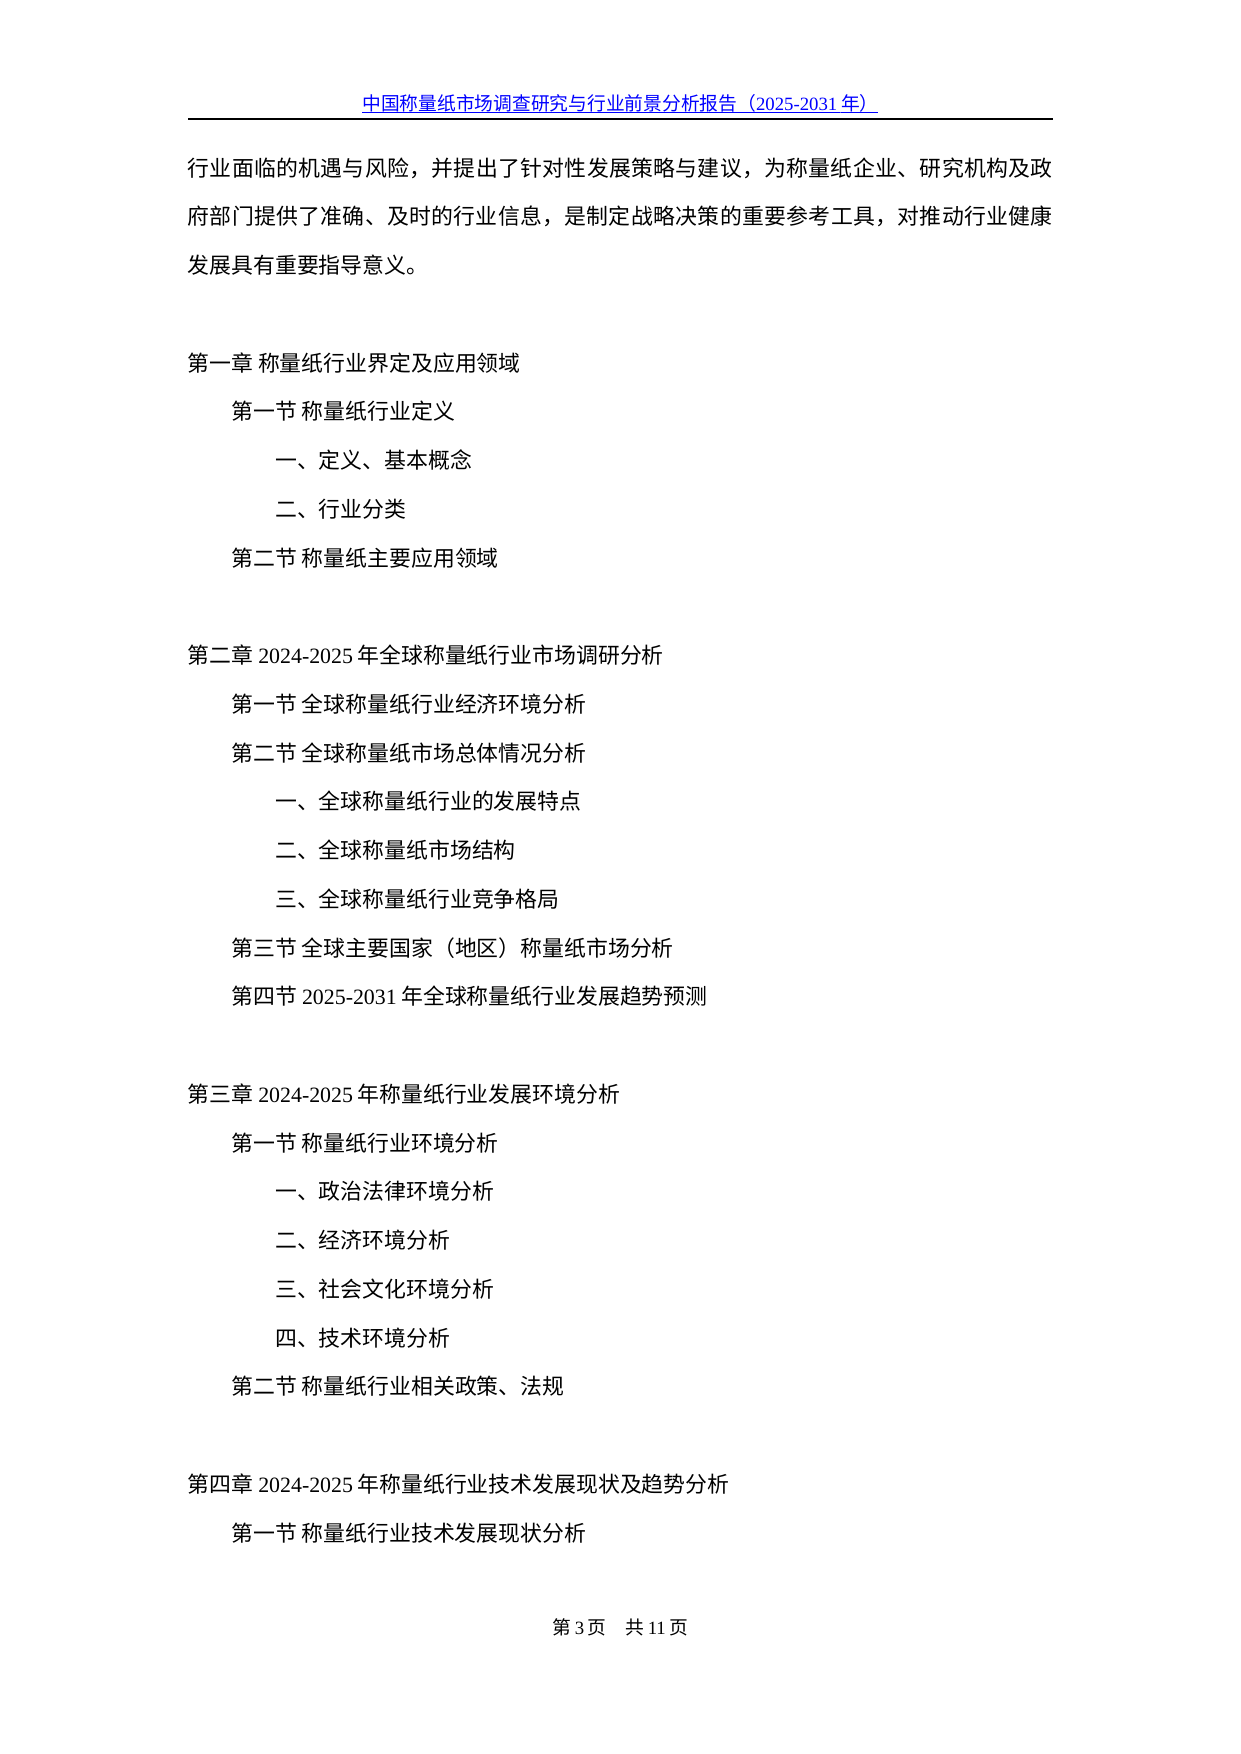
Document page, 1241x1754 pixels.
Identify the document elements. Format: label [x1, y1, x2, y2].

text [187, 150, 1053, 1548]
